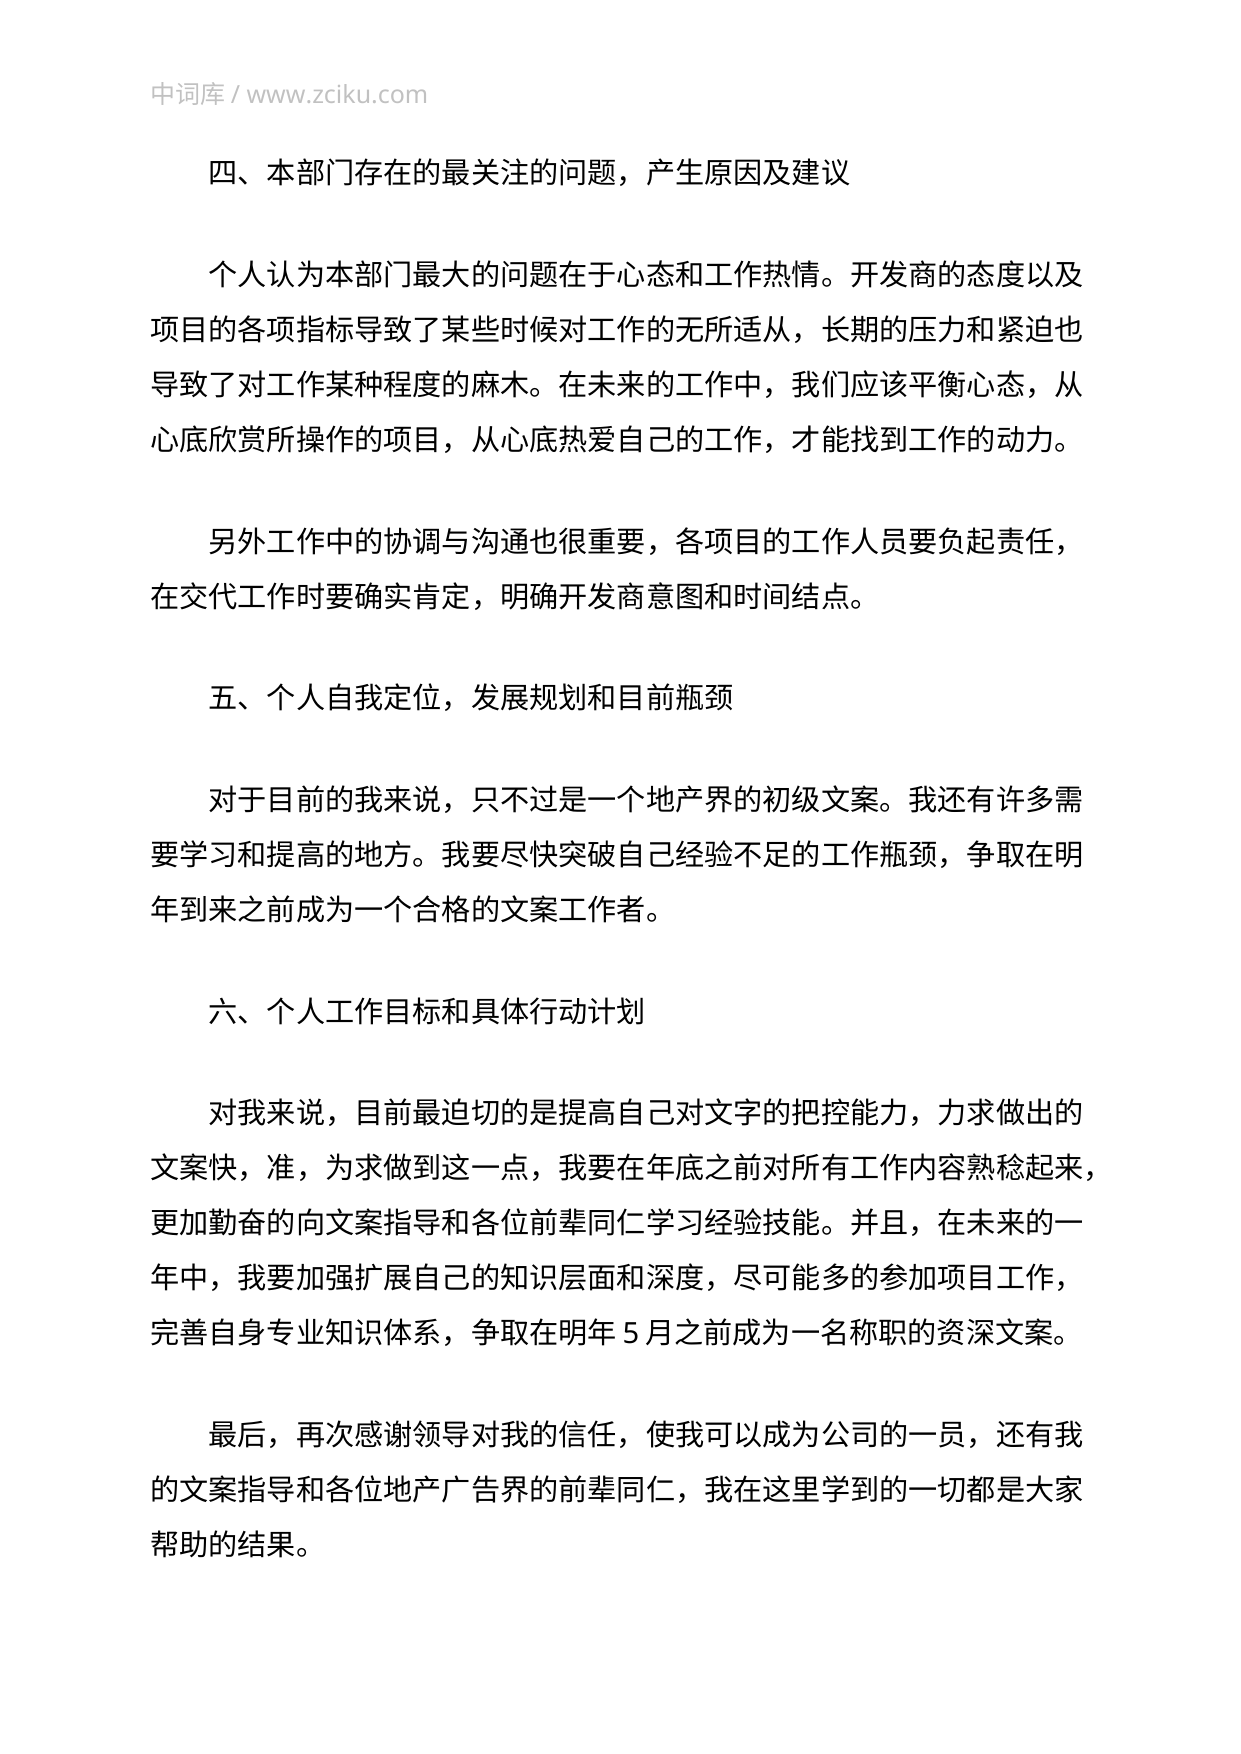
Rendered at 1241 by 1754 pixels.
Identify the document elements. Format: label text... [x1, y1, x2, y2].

text 个人认为本部门最大的问题在于心态和工作热情。开发商的态度以及项目的各项指标导致了某些时候对工作的无所适从，长期的压力和紧迫也导致了对工作某种程度的麻木。在未来的工作中，我们应该平衡心态，从心底欣赏所操作的项目，从心底热爱自己的工作，才能找到工作的动力。 [150, 252, 1090, 459]
text 最后，再次感谢领导对我的信任，使我可以成为公司的一员，还有我的文案指导和各位地产广告界的前辈同仁，我在这里学到的一切都是大家帮助的结果。 [150, 1412, 1090, 1564]
text 对我来说，目前最迫切的是提高自己对文字的把控能力，力求做出的文案快，准，为求做到这一点，我要在年底之前对所有工作内容熟稔起来，更加勤奋的向文案指导和各位前辈同仁学习经验技能。并且，在未来的一年中，我要加强扩展自己的知识层面和深度，尽可能多的参加项目工作，完善自身专业知识体系，争取在明年5月之前成为一名称职的资深文案。 [150, 1090, 1090, 1352]
text 另外工作中的协调与沟通也很重要，各项目的工作人员要负起责任，在交代工作时要确实肯定，明确开发商意图和时间结点。 [150, 518, 1090, 615]
text 五、个人自我定位，发展规划和目前瓶颈 [150, 675, 1090, 717]
text 四、本部门存在的最关注的问题，产生原因及建议 [150, 150, 1090, 192]
text 对于目前的我来说，只不过是一个地产界的初级文案。我还有许多需要学习和提高的地方。我要尽快突破自己经验不足的工作瓶颈，争取在明年到来之前成为一个合格的文案工作者。 [150, 777, 1090, 929]
text 六、个人工作目标和具体行动计划 [150, 988, 1090, 1031]
